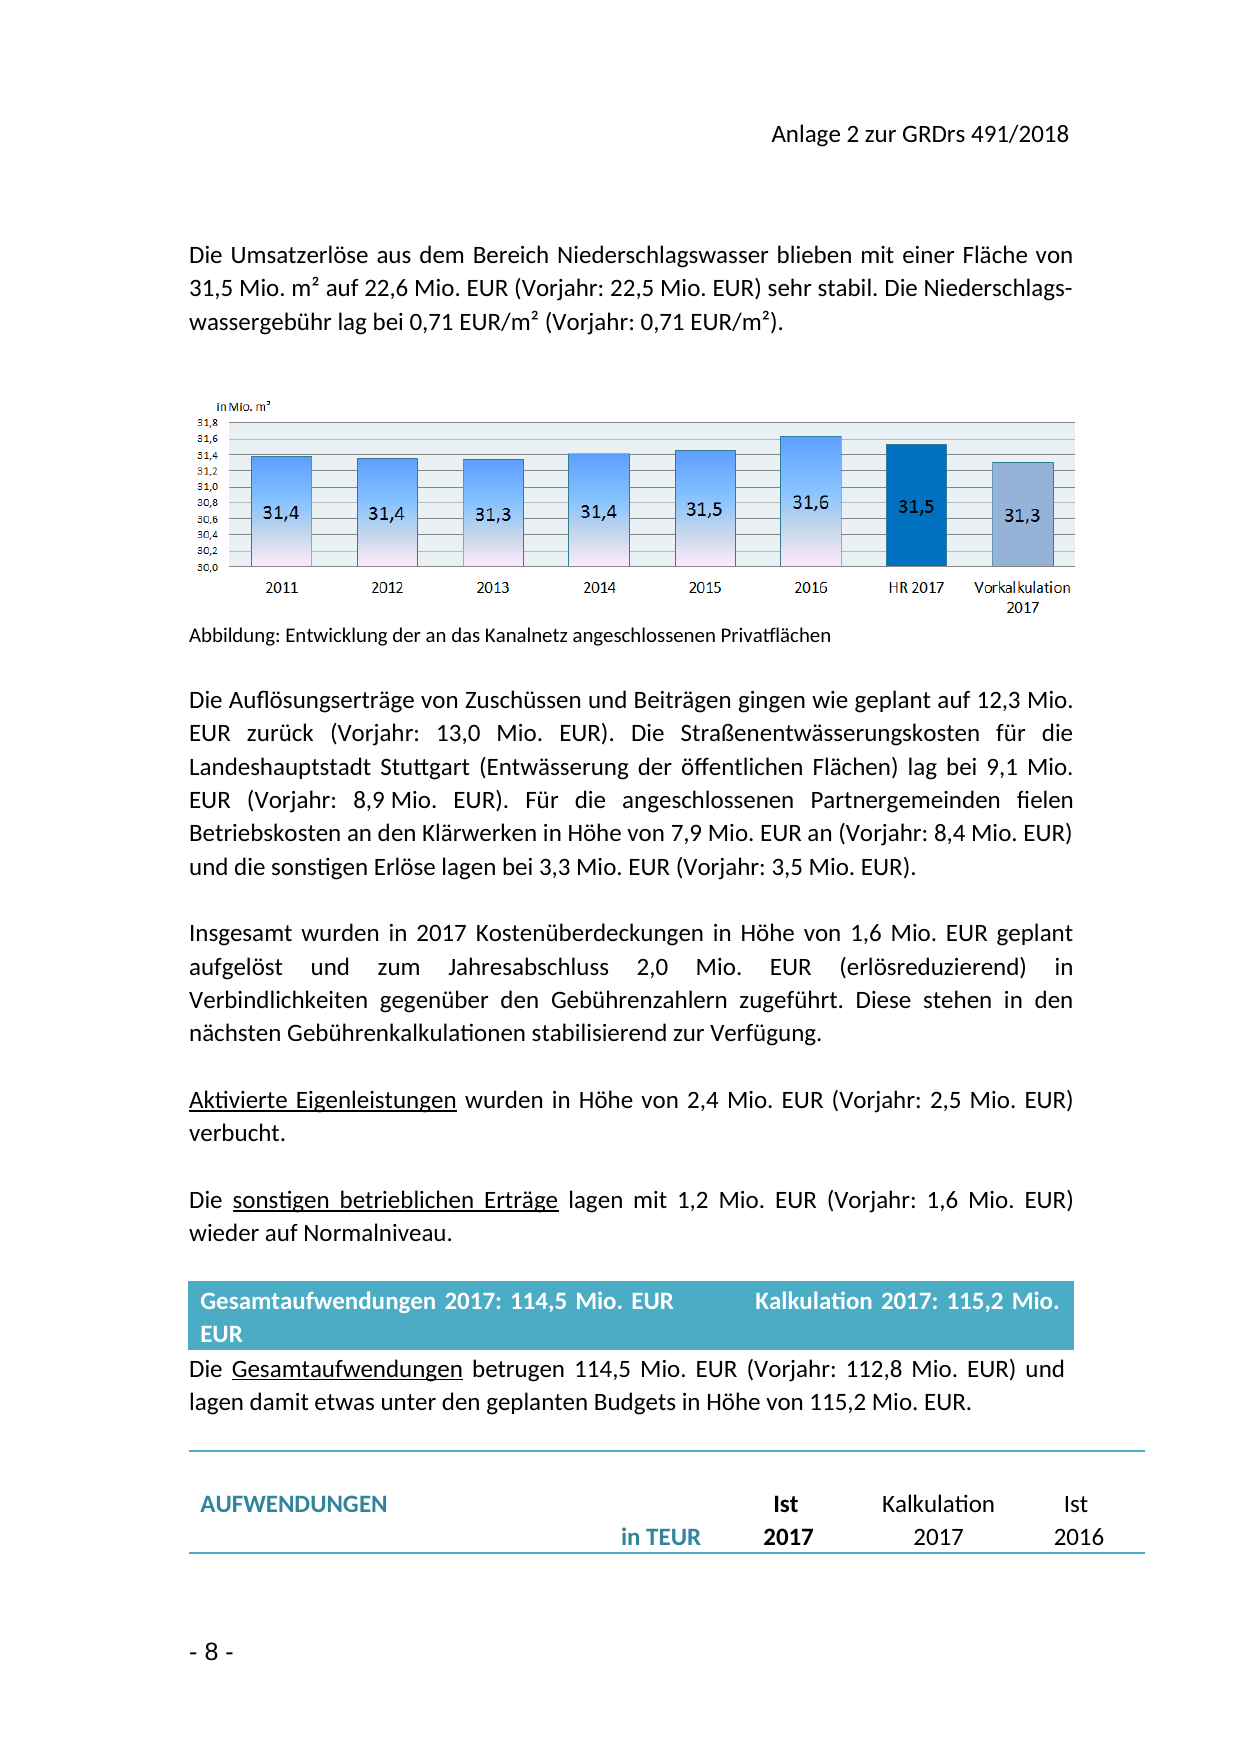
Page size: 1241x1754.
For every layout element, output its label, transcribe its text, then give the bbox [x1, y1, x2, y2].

table_header Kalkulation 2017 [865, 1452, 1012, 1552]
table_header Ist 2016 [1012, 1452, 1145, 1552]
text Insgesamt wurden in 2017 Kostenüberdeckungen in Höhe von 1,6 Mio. EUR geplant aufgelöst und zum Jahresabschluss 2,0 Mio. EUR (erlösreduzierend) in Verbindlichkeiten gegenüber den Gebührenzahlern zugeführt. Diese stehen in den nächsten Gebührenkalkulationen stabilisierend zur Verfügung. [189, 914, 1075, 1048]
text Aktivierte Eigenleistungen wurden in Höhe von 2,4 Mio. EUR (Vorjahr: 2,5 Mio. EUR) verbucht. [189, 1081, 1075, 1148]
table_header Ist 2017 [712, 1452, 864, 1552]
table_header Aufwendungen in TEUR [189, 1452, 712, 1552]
table_header Gesamtaufwendungen 2017: 114,5 Mio. EUR Kalkulation 2017: 115,2 Mio. EUR [189, 1282, 1073, 1349]
picture [188, 394, 1075, 615]
text Die Auflösungserträge von Zuschüssen und Beiträgen gingen wie geplant auf 12,3 Mio. EUR zurück (Vorjahr: 13,0 Mio. EUR). Die Straßenentwässerungskosten für die Landeshauptstadt Stuttgart (Entwässerung der öffentlichen Flächen) lag bei 9,1 Mio. EUR (Vorjahr: 8,9 Mio. EUR). Für die angeschlossenen Partnergemeinden fielen Betriebskosten an den Klärwerken in Höhe von 7,9 Mio. EUR an (Vorjahr: 8,4 Mio. EUR) und die sonstigen Erlöse lagen bei 3,3 Mio. EUR (Vorjahr: 3,5 Mio. EUR). [189, 681, 1075, 881]
text Die Umsatzerlöse aus dem Bereich Niederschlagswasser blieben mit einer Fläche von 31,5 Mio. m² auf 22,6 Mio. EUR (Vorjahr: 22,5 Mio. EUR) sehr stabil. Die Niederschlags- wassergebühr lag bei 0,71 EUR/m² (Vorjahr: 0,71 EUR/m²). [189, 236, 1075, 336]
text Abbildung: Entwicklung der an das Kanalnetz angeschlossenen Privatflächen [189, 615, 1075, 648]
text Die Gesamtaufwendungen betrugen 114,5 Mio. EUR (Vorjahr: 112,8 Mio. EUR) und lagen damit etwas unter den geplanten Budgets in Höhe von 115,2 Mio. EUR. [189, 1350, 1075, 1417]
text Die sonstigen betrieblichen Erträge lagen mit 1,2 Mio. EUR (Vorjahr: 1,6 Mio. EUR) wieder auf Normalniveau. [189, 1181, 1075, 1248]
